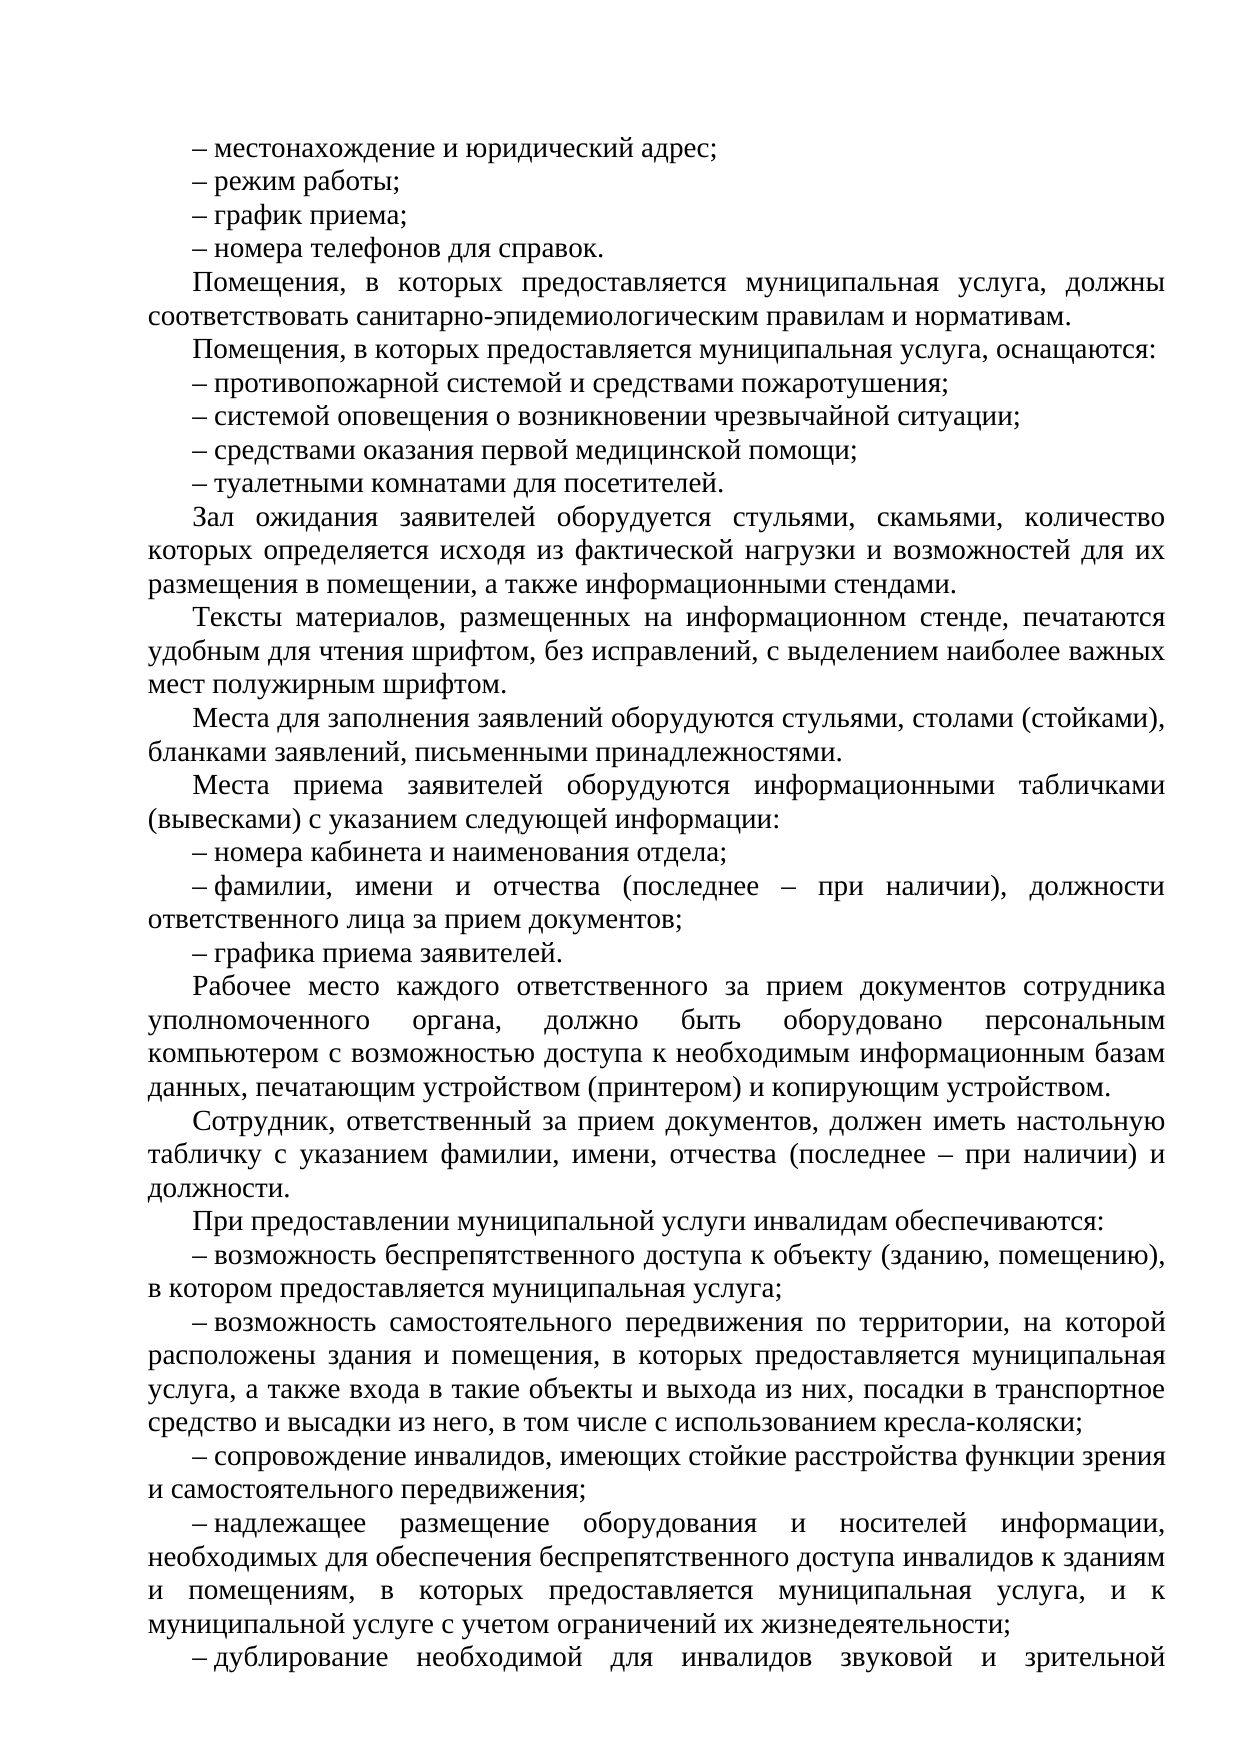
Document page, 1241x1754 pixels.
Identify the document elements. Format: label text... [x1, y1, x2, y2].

text – номера кабинета и наименования отдела; [148, 834, 1166, 868]
text – местонахождение и юридический адрес; [148, 130, 1166, 163]
text Зал ожидания заявителей оборудуется стульями, скамьями, количество которых определяется исходя из фактической нагрузки и возможностей для их размещения в помещении, а также информационными стендами. [148, 499, 1166, 599]
text Сотрудник, ответственный за прием документов, должен иметь настольную табличку с указанием фамилии, имени, отчества (последнее – при наличии) и должности. [148, 1103, 1166, 1203]
text – системой оповещения о возникновении чрезвычайной ситуации; [148, 398, 1166, 432]
text – возможность беспрепятственного доступа к объекту (зданию, помещению), в котором предоставляется муниципальная услуга; [148, 1237, 1166, 1304]
text Помещения, в которых предоставляется муниципальная услуга, оснащаются: [148, 331, 1166, 365]
text – режим работы; [148, 163, 1166, 197]
text – номера телефонов для справок. [148, 231, 1166, 264]
text Помещения, в которых предоставляется муниципальная услуга, должны соответствовать санитарно-эпидемиологическим правилам и нормативам. [148, 264, 1166, 331]
text – графика приема заявителей. [148, 935, 1166, 968]
text – противопожарной системой и средствами пожаротушения; [148, 365, 1166, 398]
text – надлежащее размещение оборудования и носителей информации, необходимых для обеспечения беспрепятственного доступа инвалидов к зданиям и помещениям, в которых предоставляется муниципальная услуга, и к муниципальной услуге с учетом ограничений их жизнедеятельности; [148, 1505, 1166, 1639]
text Рабочее место каждого ответственного за прием документов сотрудника уполномоченного органа, должно быть оборудовано персональным компьютером с возможностью доступа к необходимым информационным базам данных, печатающим устройством (принтером) и копирующим устройством. [148, 968, 1166, 1103]
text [148, 1639, 1166, 1673]
text – туалетными комнатами для посетителей. [148, 465, 1166, 499]
text Тексты материалов, размещенных на информационном стенде, печатаются удобным для чтения шрифтом, без исправлений, с выделением наиболее важных мест полужирным шрифтом. [148, 599, 1166, 700]
text – сопровождение инвалидов, имеющих стойкие расстройства функции зрения и самостоятельного передвижения; [148, 1438, 1166, 1505]
text – фамилии, имени и отчества (последнее – при наличии), должности ответственного лица за прием документов; [148, 868, 1166, 935]
text – возможность самостоятельного передвижения по территории, на которой расположены здания и помещения, в которых предоставляется муниципальная услуга, а также входа в такие объекты и выхода из них, посадки в транспортное средство и высадки из него, в том числе с использованием кресла-коляски; [148, 1304, 1166, 1438]
text – график приема; [148, 197, 1166, 231]
text Места для заполнения заявлений оборудуются стульями, столами (стойками), бланками заявлений, письменными принадлежностями. [148, 700, 1166, 767]
text Места приема заявителей оборудуются информационными табличками (вывесками) с указанием следующей информации: [148, 767, 1166, 834]
text При предоставлении муниципальной услуги инвалидам обеспечиваются: [148, 1203, 1166, 1237]
text – средствами оказания первой медицинской помощи; [148, 432, 1166, 465]
